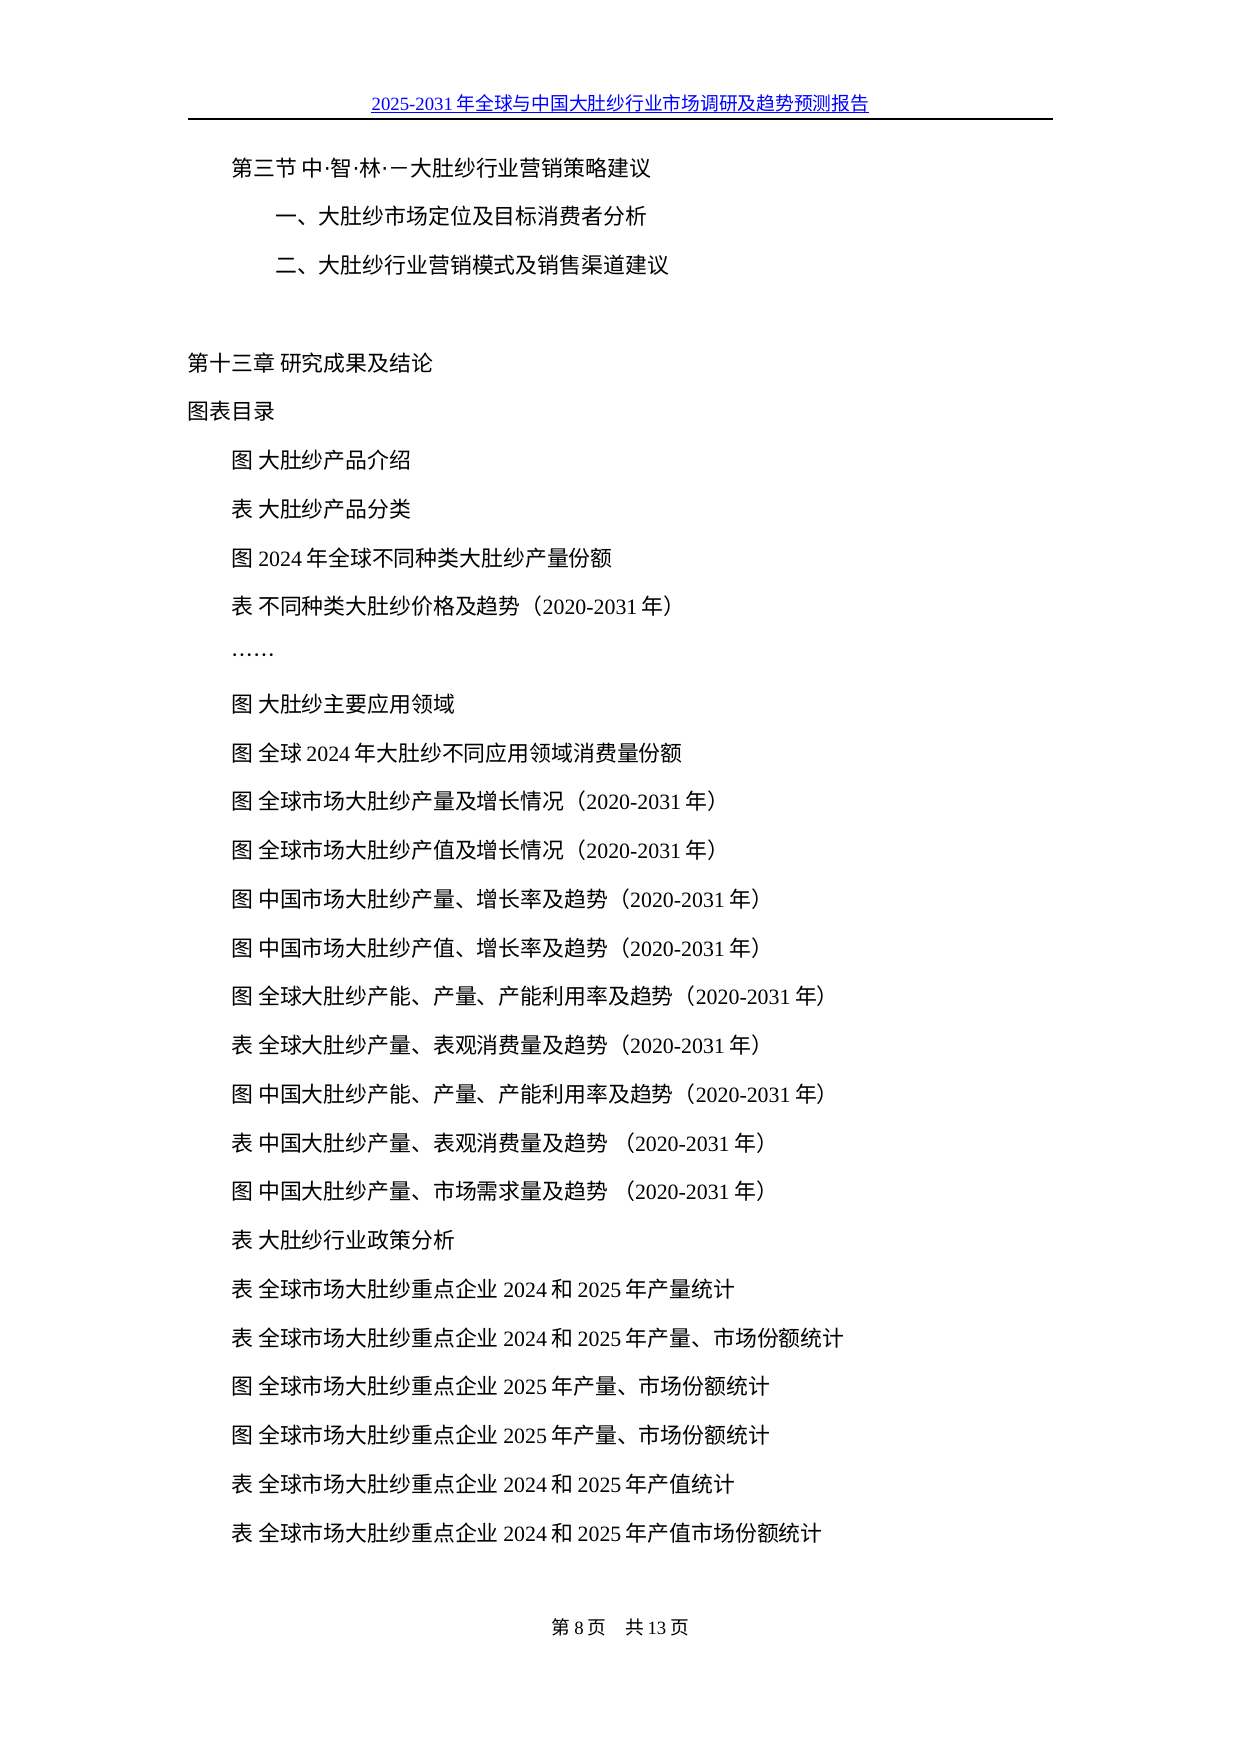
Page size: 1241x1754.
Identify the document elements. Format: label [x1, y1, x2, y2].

text [187, 150, 1053, 1548]
